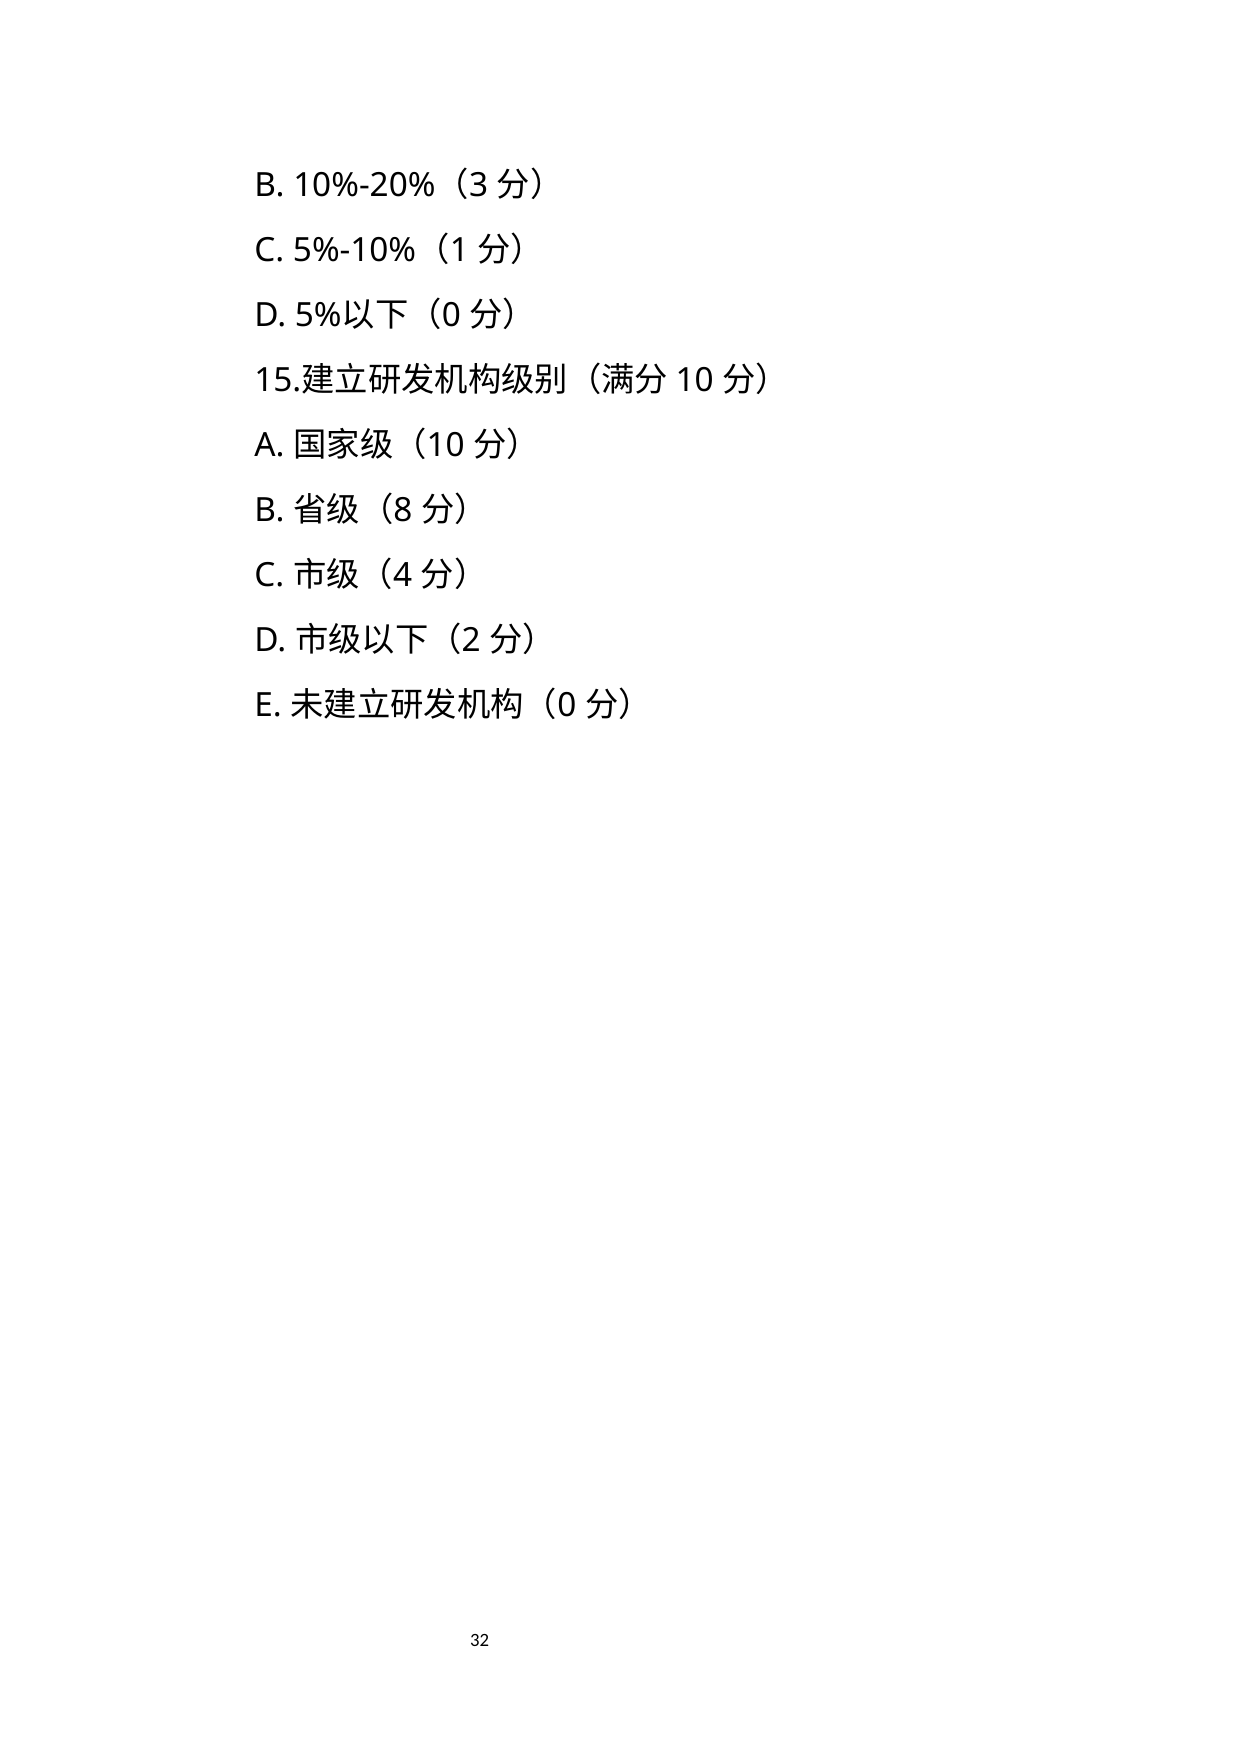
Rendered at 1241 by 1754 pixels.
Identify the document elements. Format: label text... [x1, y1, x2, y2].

text C. 市级（4 分） [187, 540, 1053, 605]
text 15.建立研发机构级别（满分 10 分） [187, 345, 1053, 410]
text B. 省级（8 分） [187, 475, 1053, 540]
text A. 国家级（10 分） [187, 410, 1053, 475]
text D. 市级以下（2 分） [187, 605, 1053, 670]
text B. 10%-20%（3 分） [187, 150, 1053, 215]
text D. 5%以下（0 分） [187, 280, 1053, 345]
text E. 未建立研发机构（0 分） [187, 670, 1053, 735]
text C. 5%-10%（1 分） [187, 215, 1053, 280]
